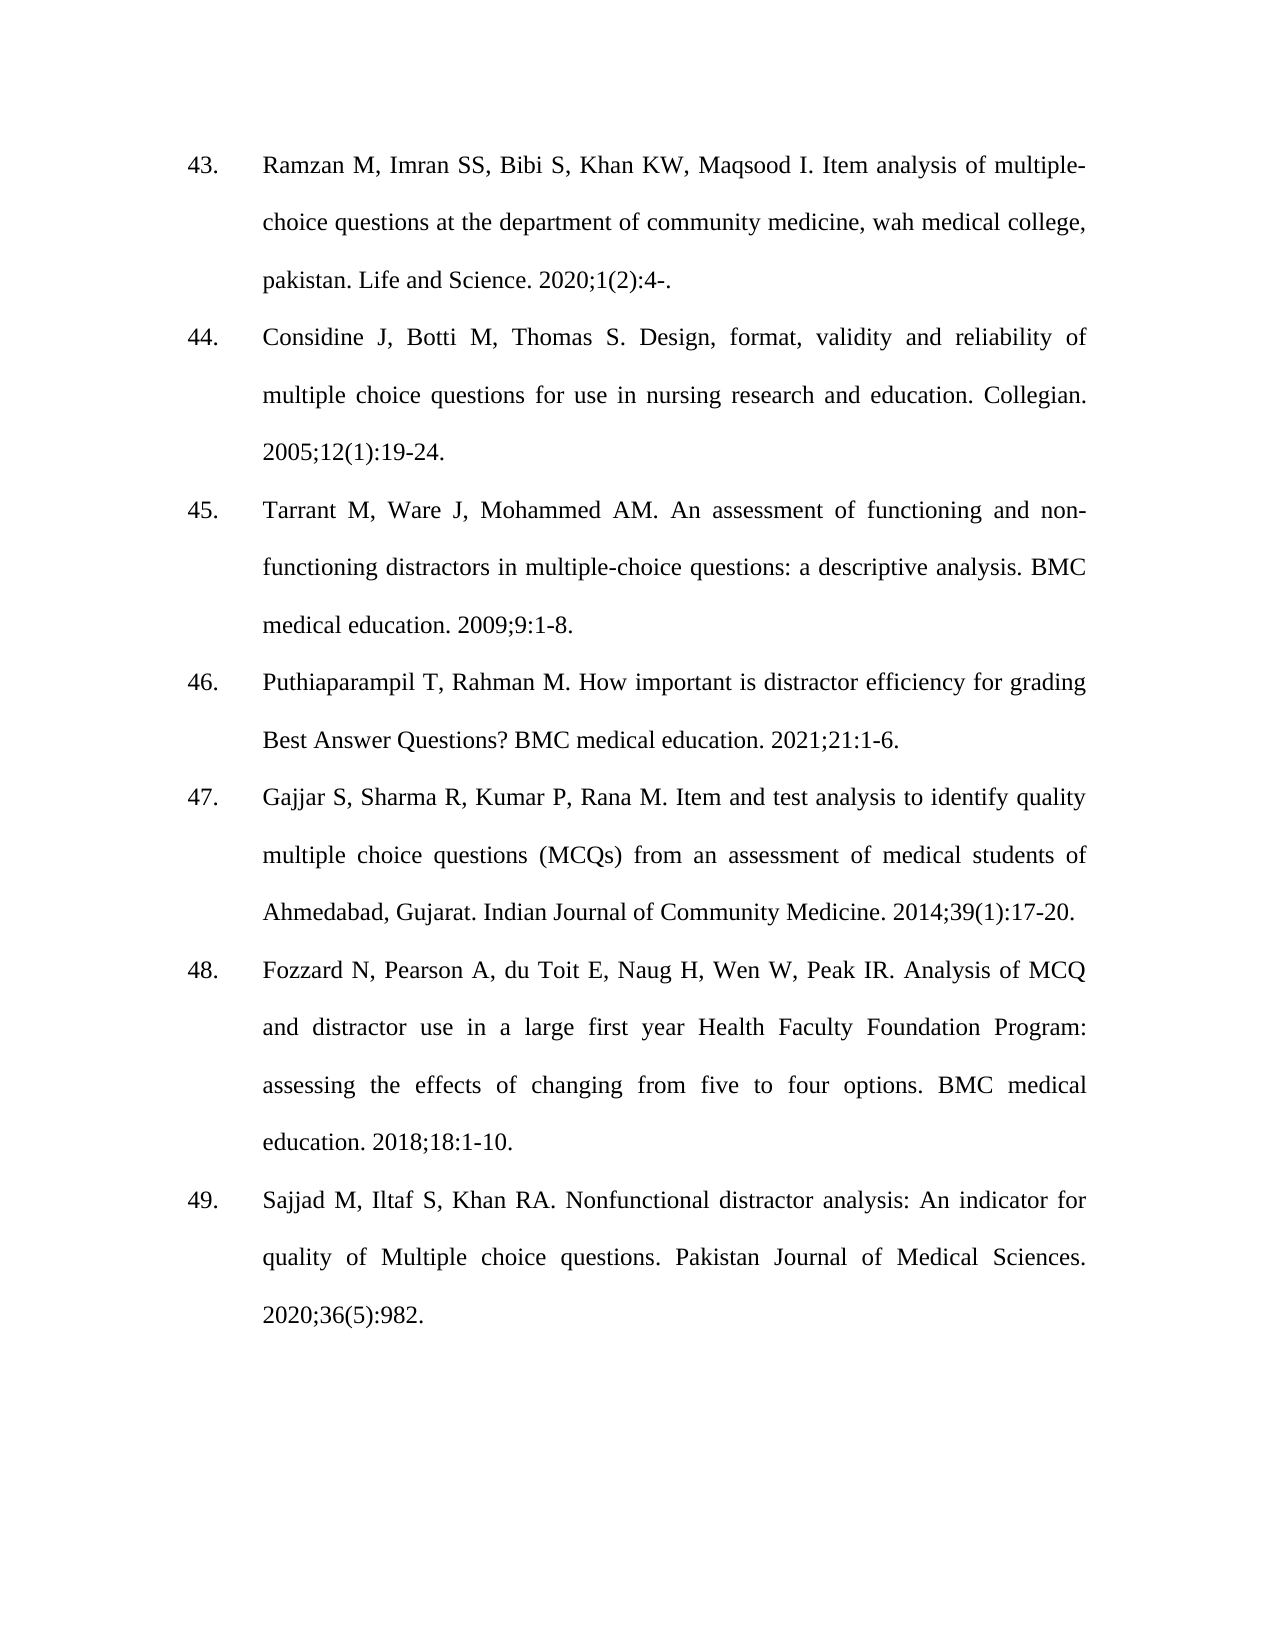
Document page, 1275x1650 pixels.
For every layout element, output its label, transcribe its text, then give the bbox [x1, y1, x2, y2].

text 43. Ramzan M, Imran SS, Bibi S, Khan KW, Maqsood I. Item analysis of multiple-choice questions at the department of community medicine, wah medical college, pakistan. Life and Science. 2020;1(2):4-. [187, 150, 1087, 294]
text 44. Considine J, Botti M, Thomas S. Design, format, validity and reliability of multiple choice questions for use in nursing research and education. Collegian. 2005;12(1):19-24. [187, 322, 1087, 466]
text 45. Tarrant M, Ware J, Mohammed AM. An assessment of functioning and non-functioning distractors in multiple-choice questions: a descriptive analysis. BMC medical education. 2009;9:1-8. [187, 495, 1087, 639]
text 48. Fozzard N, Pearson A, du Toit E, Naug H, Wen W, Peak IR. Analysis of MCQ and distractor use in a large first year Health Faculty Foundation Program: assessing the effects of changing from five to four options. BMC medical education. 2018;18:1-10. [187, 955, 1087, 1156]
text 46. Puthiaparampil T, Rahman M. How important is distractor efficiency for grading Best Answer Questions? BMC medical education. 2021;21:1-6. [187, 667, 1087, 754]
text 47. Gajjar S, Sharma R, Kumar P, Rana M. Item and test analysis to identify quality multiple choice questions (MCQs) from an assessment of medical students of Ahmedabad, Gujarat. Indian Journal of Community Medicine. 2014;39(1):17-20. [187, 782, 1087, 926]
text 49. Sajjad M, Iltaf S, Khan RA. Nonfunctional distractor analysis: An indicator for quality of Multiple choice questions. Pakistan Journal of Medical Sciences. 2020;36(5):982. [187, 1185, 1087, 1329]
